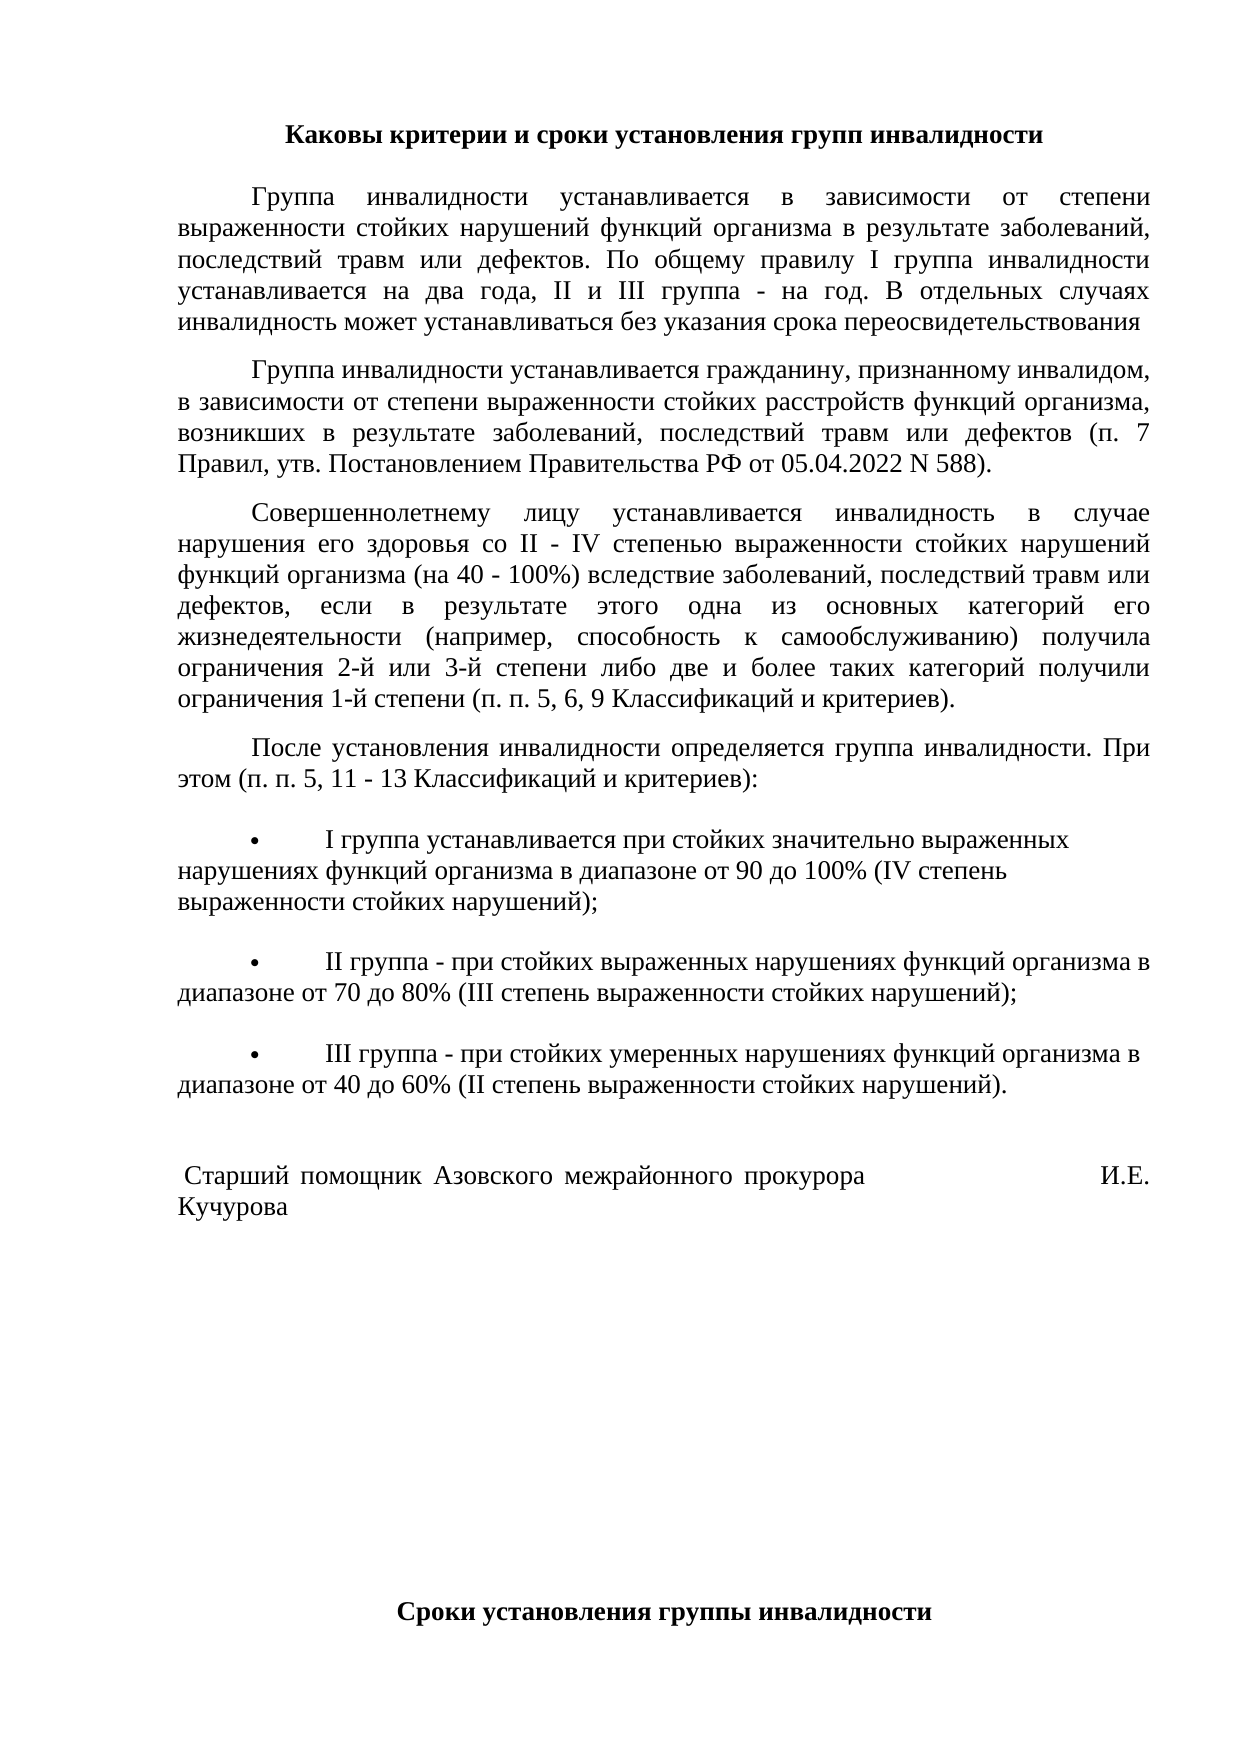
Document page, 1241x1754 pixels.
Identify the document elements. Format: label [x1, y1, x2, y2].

table_header [177, 118, 1152, 1627]
